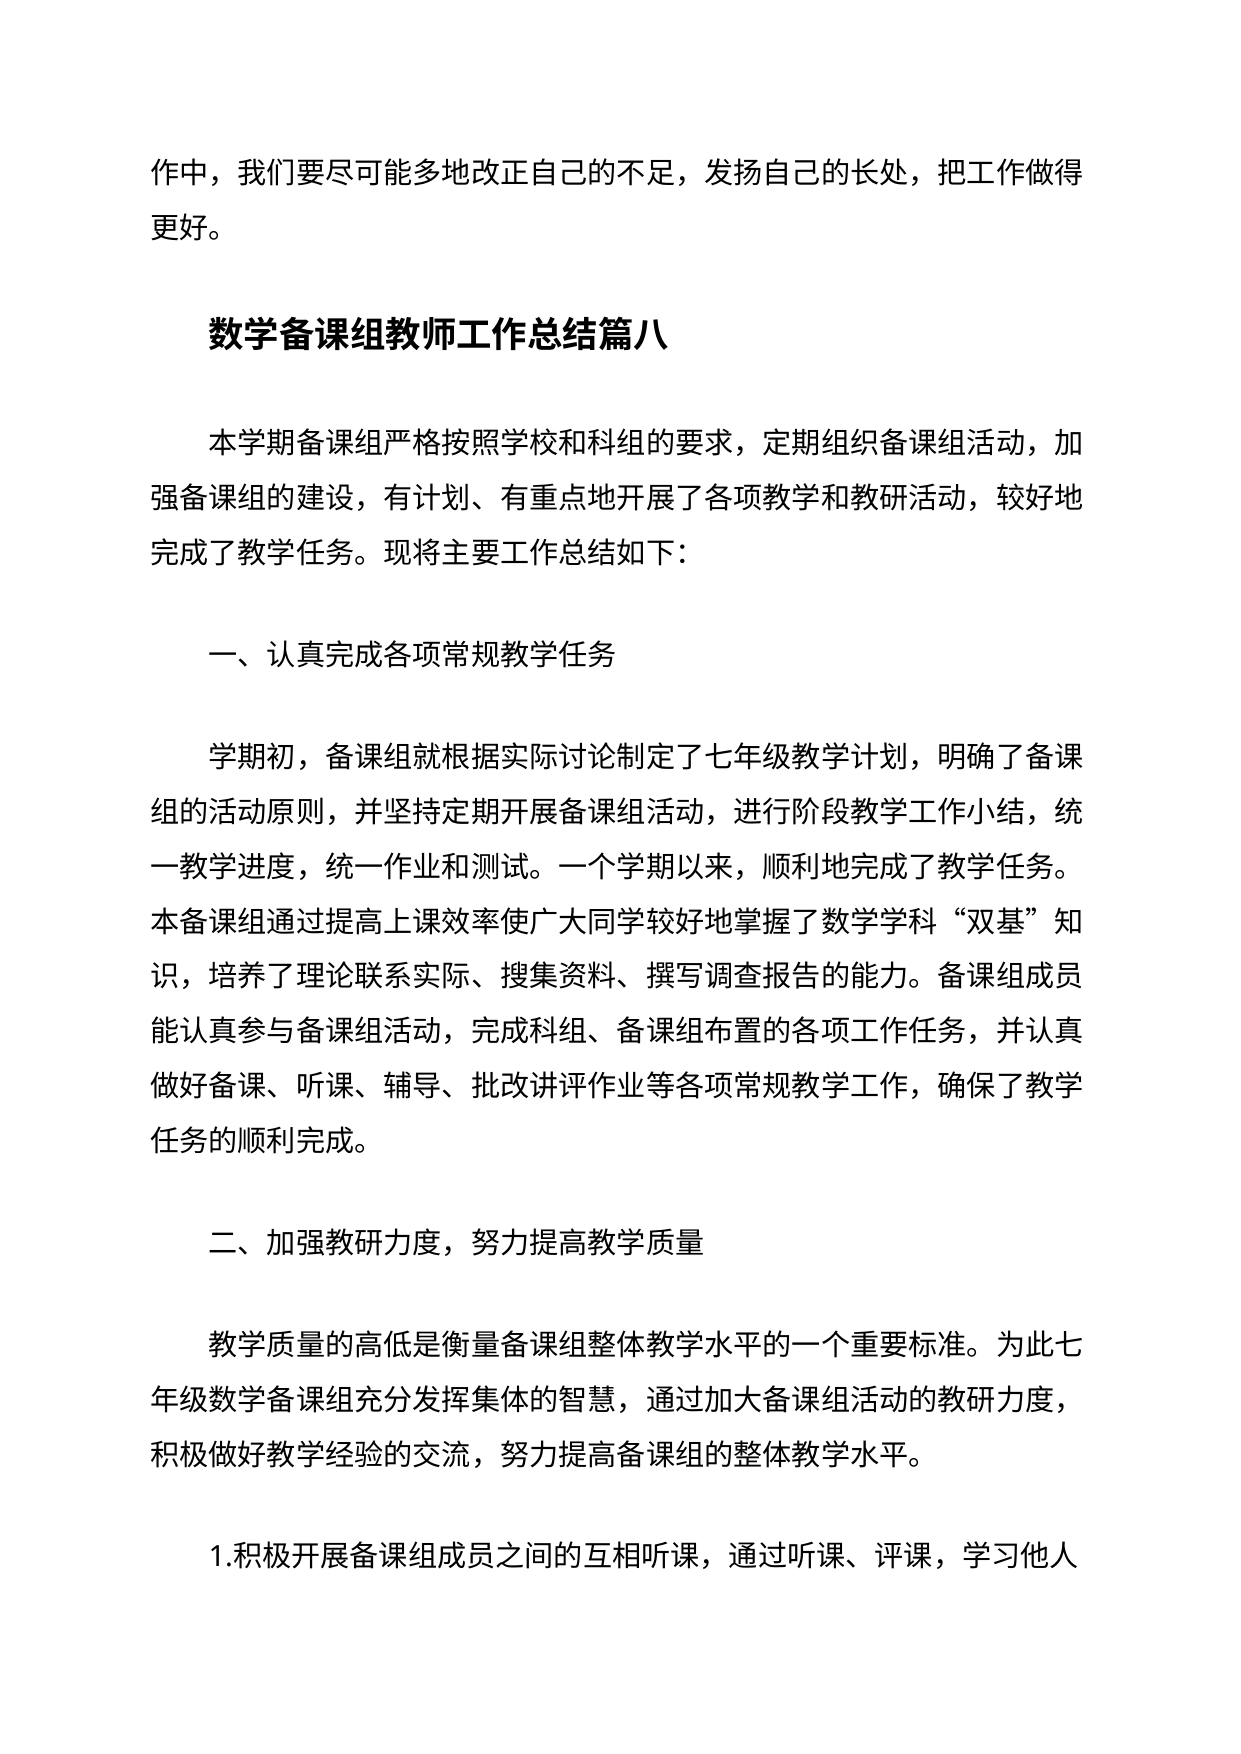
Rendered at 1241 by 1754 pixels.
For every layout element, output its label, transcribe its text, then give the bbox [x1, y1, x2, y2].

text 数学备课组教师工作总结篇八 [150, 307, 1090, 358]
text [150, 150, 1090, 247]
text 本学期备课组严格按照学校和科组的要求，定期组织备课组活动，加强备课组的建设，有计划、有重点地开展了各项教学和教研活动，较好地完成了教学任务。现将主要工作总结如下： [150, 420, 1090, 572]
text 二、加强教研力度，努力提高教学质量 [150, 1219, 1090, 1262]
text 教学质量的高低是衡量备课组整体教学水平的一个重要标准。为此七年级数学备课组充分发挥集体的智慧，通过加大备课组活动的教研力度，积极做好教学经验的交流，努力提高备课组的整体教学水平。 [150, 1321, 1090, 1473]
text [150, 1533, 1090, 1575]
text 一、认真完成各项常规教学任务 [150, 632, 1090, 674]
text 学期初，备课组就根据实际讨论制定了七年级教学计划，明确了备课组的活动原则，并坚持定期开展备课组活动，进行阶段教学工作小结，统一教学进度，统一作业和测试。一个学期以来，顺利地完成了教学任务。本备课组通过提高上课效率使广大同学较好地掌握了数学学科“双基”知识，培养了理论联系实际、搜集资料、撰写调查报告的能力。备课组成员能认真参与备课组活动，完成科组、备课组布置的各项工作任务，并认真做好备课、听课、辅导、批改讲评作业等各项常规教学工作，确保了教学任务的顺利完成。 [150, 733, 1090, 1160]
